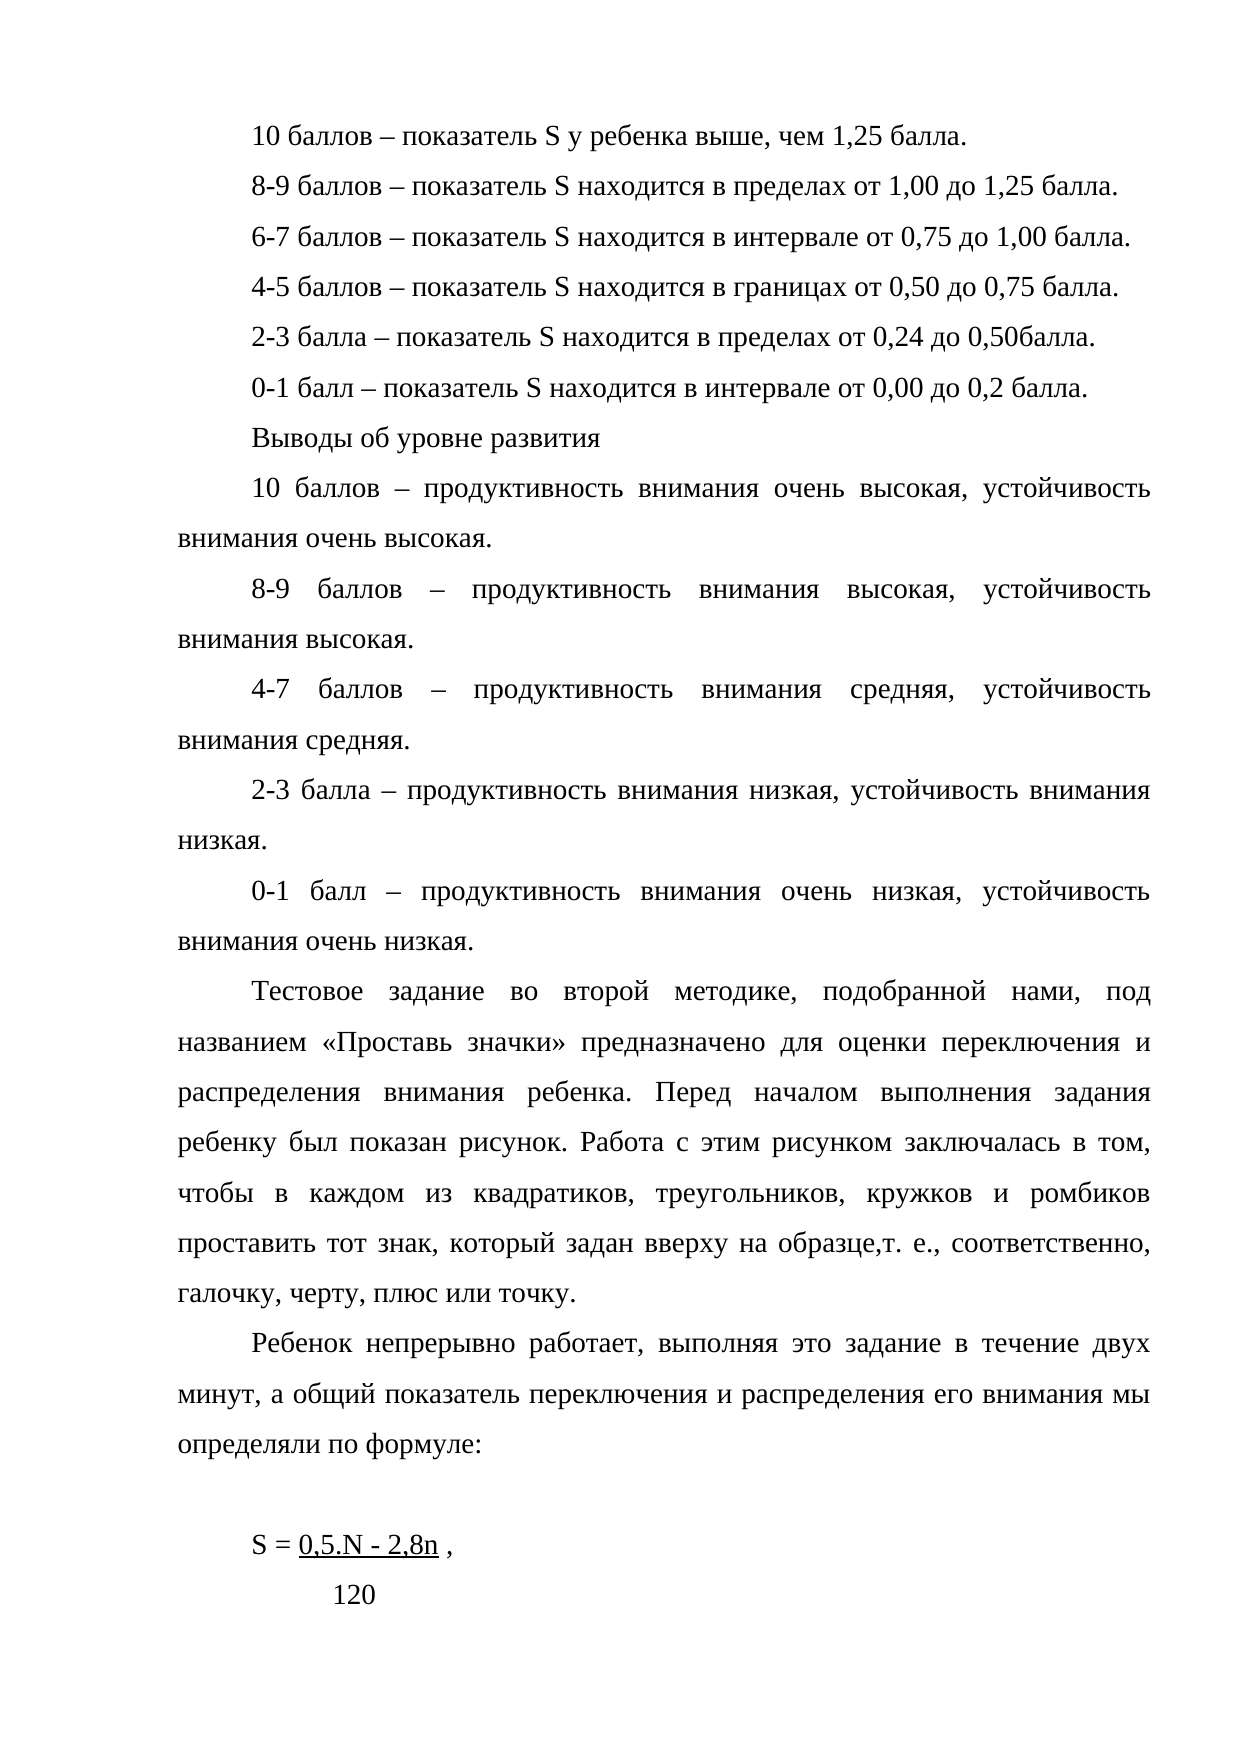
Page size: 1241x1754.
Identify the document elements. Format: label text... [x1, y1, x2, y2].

text 4-7 баллов – продуктивность внимания средняя, устойчивость внимания средняя. [177, 672, 1152, 755]
text Выводы об уровне развития [177, 420, 1152, 453]
text 10 баллов – продуктивность внимания очень высокая, устойчивость внимания очень высокая. [177, 470, 1152, 554]
text 0-1 балл – продуктивность внимания очень низкая, устойчивость внимания очень низкая. [177, 873, 1152, 957]
text 8-9 баллов – продуктивность внимания высокая, устойчивость внимания высокая. [177, 571, 1152, 655]
text 4-5 баллов – показатель S находится в границах от 0,50 до 0,75 балла. [177, 269, 1152, 303]
text 0-1 балл – показатель S находится в интервале от 0,00 до 0,2 балла. [177, 370, 1152, 403]
text 2-3 балла – показатель S находится в пределах от 0,24 до 0,50балла. [177, 319, 1152, 353]
text 8-9 баллов – показатель S находится в пределах от 1,00 до 1,25 балла. [177, 168, 1152, 202]
text S = 0,5.N - 2,8n , [177, 1527, 1152, 1560]
text Ребенок непрерывно работает, выполняя это задание в течение двух минут, а общий показатель переключения и распределения его внимания мы определяли по формуле: [177, 1326, 1152, 1460]
text 120 [251, 1577, 1152, 1611]
text 10 баллов – показатель S у ребенка выше, чем 1,25 балла. [177, 118, 1152, 152]
text 6-7 баллов – показатель S находится в интервале от 0,75 до 1,00 балла. [177, 219, 1152, 252]
text 2-3 балла – продуктивность внимания низкая, устойчивость внимания низкая. [177, 772, 1152, 856]
text Тестовое задание во второй методике, подобранной нами, под названием «Проставь значки» предназначено для оценки переключения и распределения внимания ребенка. Перед началом выполнения задания ребенку был показан рисунок. Работа с этим рисунком заключалась в том, чтобы в каждом из квадратиков, треугольников, кружков и ромбиков проставить тот знак, который задан вверху на образце,т. е., соответственно, галочку, черту, плюс или точку. [177, 973, 1152, 1309]
